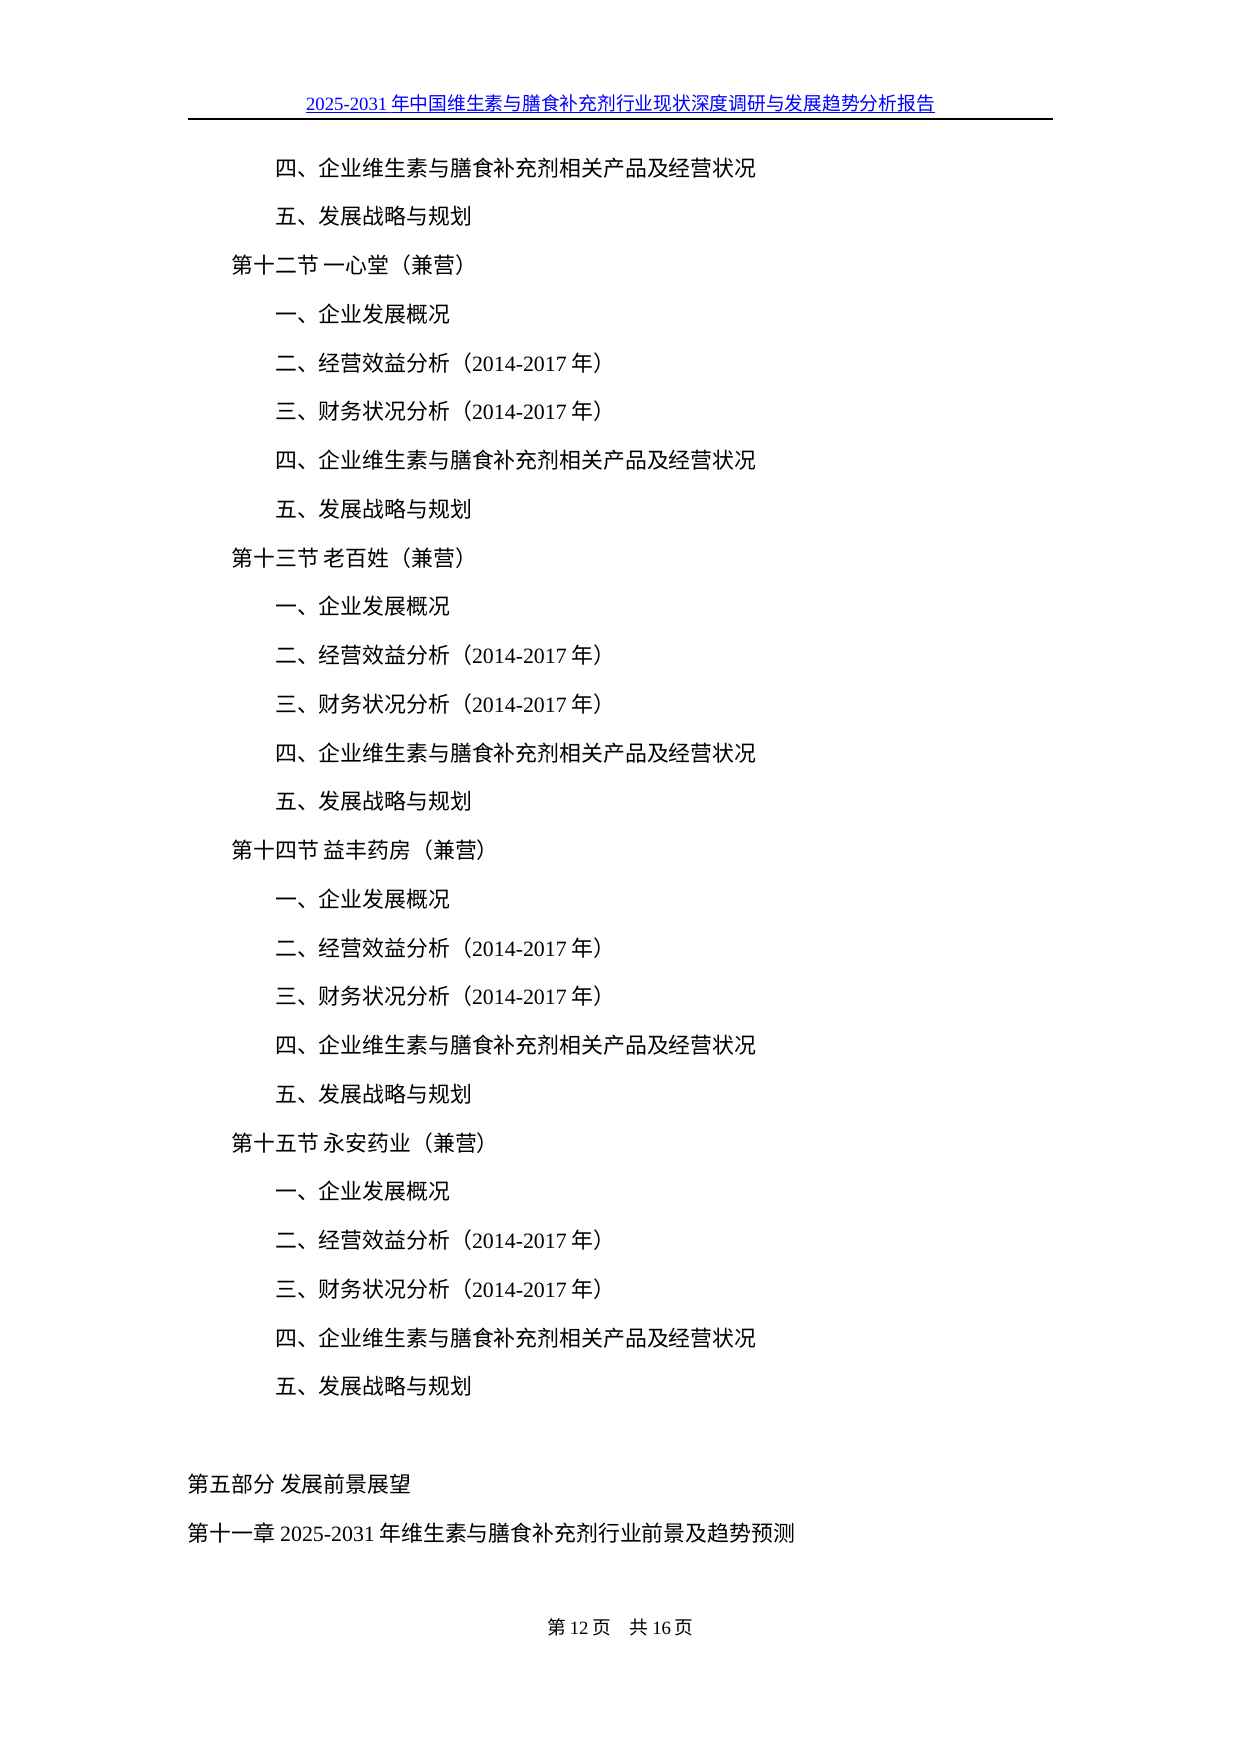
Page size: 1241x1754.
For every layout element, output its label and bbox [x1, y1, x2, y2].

text [187, 150, 1053, 1548]
